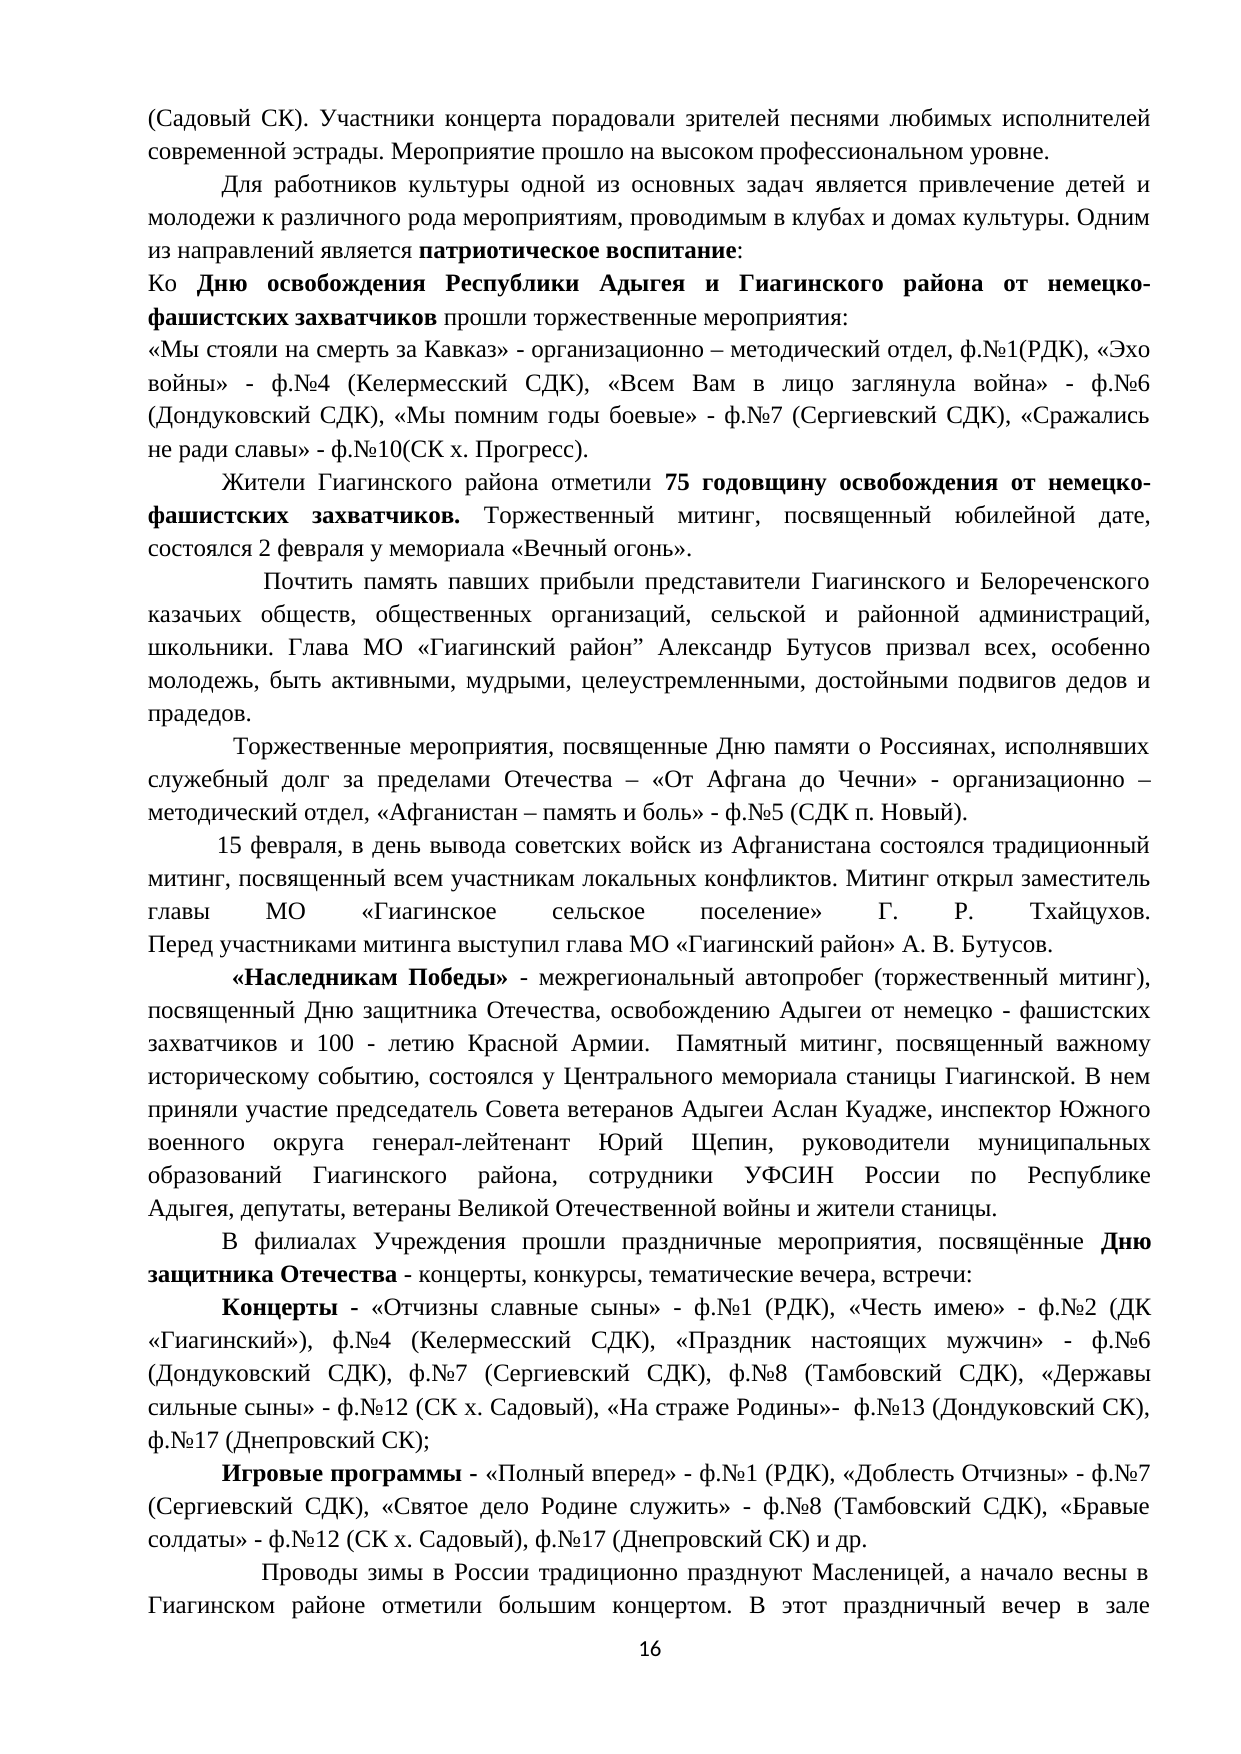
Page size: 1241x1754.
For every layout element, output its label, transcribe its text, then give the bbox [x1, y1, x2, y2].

text «Мы стояли на смерть за Кавказ» - организационно – методический отдел, ф.№1(РДК), «Эхо войны» - ф.№4 (Келермесский СДК), «Всем Вам в лицо заглянула война» - ф.№6 (Дондуковский СДК), «Мы помним годы боевые» - ф.№7 (Сергиевский СДК), «Сражались не ради славы» - ф.№10(СК х. Прогресс). [148, 334, 1152, 462]
text В филиалах Учреждения прошли праздничные мероприятия, посвящённые Дню защитника Отечества - концерты, конкурсы, тематические вечера, встречи: [148, 1226, 1152, 1288]
text 15 февраля, в день вывода советских войск из Афганистана состоялся традиционный митинг, посвященный всем участникам локальных конфликтов. Митинг открыл заместитель главы МО «Гиагинское сельское поселение» Г. Р. Тхайцухов. Перед участниками митинга выступил глава МО «Гиагинский район» А. В. Бутусов. [148, 830, 1152, 958]
text «Наследникам Победы» - межрегиональный автопробег (торжественный митинг), посвященный Дню защитника Отечества, освобождению Адыгеи от немецко - фашистских захватчиков и 100 - летию Красной Армии. Памятный митинг, посвященный важному историческому событию, состоялся у Центрального мемориала станицы Гиагинской. В нем приняли участие председатель Совета ветеранов Адыгеи Аслан Куадже, инспектор Южного военного округа генерал-лейтенант Юрий Щепин, руководители муниципальных образований Гиагинского района, сотрудники УФСИН России по Республике Адыгея, депутаты, ветераны Великой Отечественной войны и жители станицы. [148, 962, 1152, 1222]
text Ко Дню освобождения Республики Адыгея и Гиагинского района от немецко-фашистских захватчиков прошли торжественные мероприятия: [148, 268, 1152, 330]
text Почтить память павших прибыли представители Гиагинского и Белореченского казачьих обществ, общественных организаций, сельской и районной администраций, школьники. Глава МО «Гиагинский район” Александр Бутусов призвал всех, особенно молодежь, быть активными, мудрыми, целеустремленными, достойными подвигов дедов и прадедов. [148, 693, 1152, 727]
text Жители Гиагинского района отметили 75 годовщину освобождения от немецко-фашистских захватчиков. Торжественный митинг, посвященный юбилейной дате, состоялся 2 февраля у мемориала «Вечный огонь». [148, 528, 1152, 561]
text Торжественные мероприятия, посвященные Дню памяти о Россиянах, исполнявших служебный долг за пределами Отечества – «От Афгана до Чечни» - организационно – методический отдел, «Афганистан – память и боль» - ф.№5 (СДК п. Новый). [148, 731, 1152, 826]
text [148, 103, 1152, 165]
text Для работников культуры одной из основных задач является привлечение детей и молодежи к различного рода мероприятиям, проводимым в клубах и домах культуры. Одним из направлений является патриотическое воспитание: [148, 169, 1152, 264]
text Концерты - «Отчизны славные сыны» - ф.№1 (РДК), «Честь имею» - ф.№2 (ДК «Гиагинский»), ф.№4 (Келермесский СДК), «Праздник настоящих мужчин» - ф.№6 (Дондуковский СДК), ф.№7 (Сергиевский СДК), ф.№8 (Тамбовский СДК), «Державы сильные сыны» - ф.№12 (СК х. Садовый), «На страже Родины»- ф.№13 (Дондуковский СК), ф.№17 (Днепровский СК); [148, 1292, 1152, 1454]
text Жители Гиагинского района отметили 75 годовщину освобождения от немецко-фашистских захватчиков. Торжественный митинг, посвященный юбилейной дате, состоялся 2 февраля у мемориала «Вечный огонь». [148, 467, 1152, 500]
text Игровые программы - «Полный вперед» - ф.№1 (РДК), «Доблесть Отчизны» - ф.№7 (Сергиевский СДК), «Святое дело Родине служить» - ф.№8 (Тамбовский СДК), «Бравые солдаты» - ф.№12 (СК х. Садовый), ф.№17 (Днепровский СК) и др. [148, 1458, 1152, 1553]
